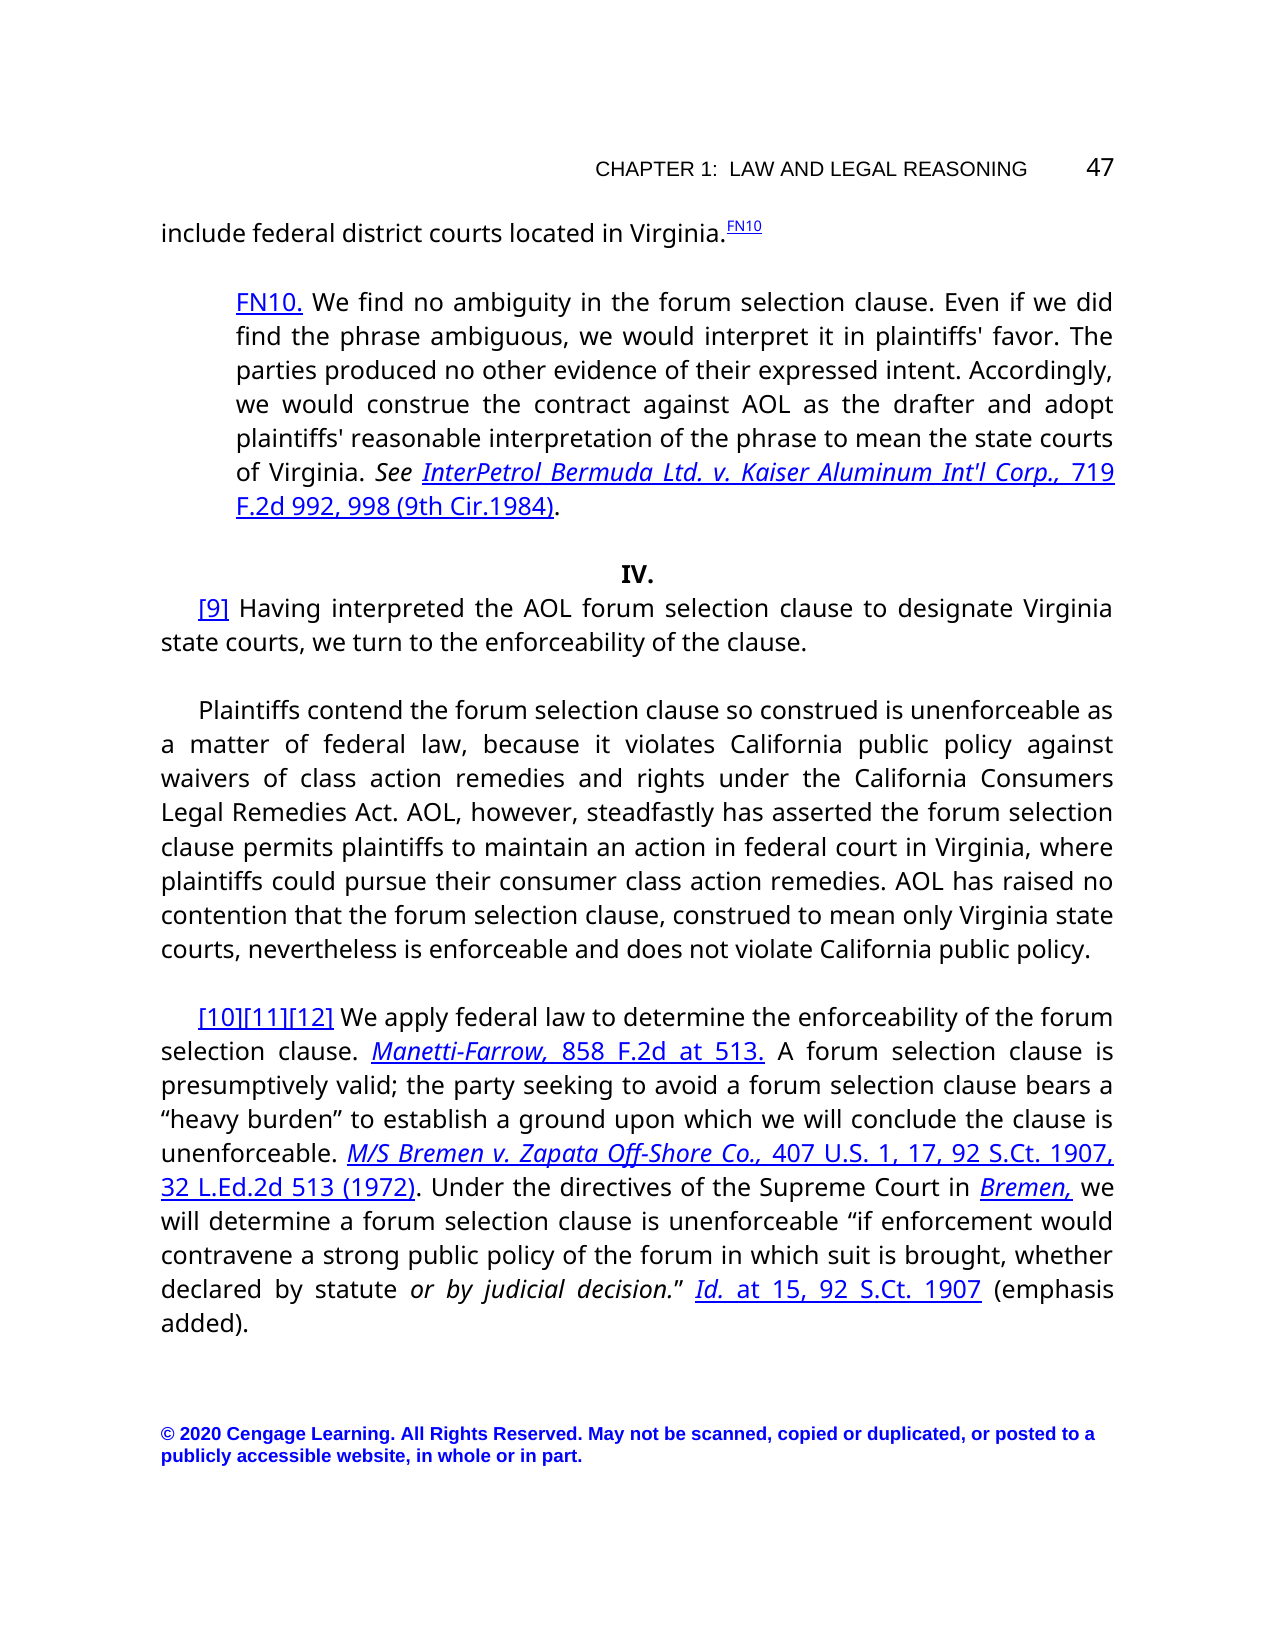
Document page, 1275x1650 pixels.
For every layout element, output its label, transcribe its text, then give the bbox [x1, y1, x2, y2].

text FN10. We find no ambiguity in the forum selection clause. Even if we did find the phrase ambiguous, we would interpret it in plaintiffs' favor. The parties produced no other evidence of their expressed intent. Accordingly, we would construe the contract against AOL as the drafter and adopt plaintiffs' reasonable interpretation of the phrase to mean the state courts of Virginia. See InterPetrol Bermuda Ltd. v. Kaiser Aluminum Int'l Corp., 719 F.2d 992, 998 (9th Cir.1984). [236, 284, 1114, 523]
text IV. [161, 557, 1114, 591]
text Plaintiffs contend the forum selection clause so construed is unenforceable as a matter of federal law, because it violates California public policy against waivers of class action remedies and rights under the California Consumers Legal Remedies Act. AOL, however, steadfastly has asserted the forum selection clause permits plaintiffs to maintain an action in federal court in Virginia, where plaintiffs could pursue their consumer class action remedies. AOL has raised no contention that the forum selection clause, construed to mean only Virginia state courts, nevertheless is enforceable and does not violate California public policy. [161, 693, 1114, 965]
text [9] Having interpreted the AOL forum selection clause to designate Virginia state courts, we turn to the enforceability of the clause. [161, 591, 1114, 659]
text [161, 216, 1114, 250]
text [10][11][12] We apply federal law to determine the enforceability of the forum selection clause. Manetti-Farrow, 858 F.2d at 513. A forum selection clause is presumptively valid; the party seeking to avoid a forum selection clause bears a “heavy burden” to establish a ground upon which we will conclude the clause is unenforceable. M/S Bremen v. Zapata Off-Shore Co., 407 U.S. 1, 17, 92 S.Ct. 1907, 32 L.Ed.2d 513 (1972). Under the directives of the Supreme Court in Bremen, we will determine a forum selection clause is unenforceable “if enforcement would contravene a strong public policy of the forum in which suit is brought, whether declared by statute or by judicial decision.” Id. at 15, 92 S.Ct. 1907 (emphasis added). [161, 999, 1114, 1340]
